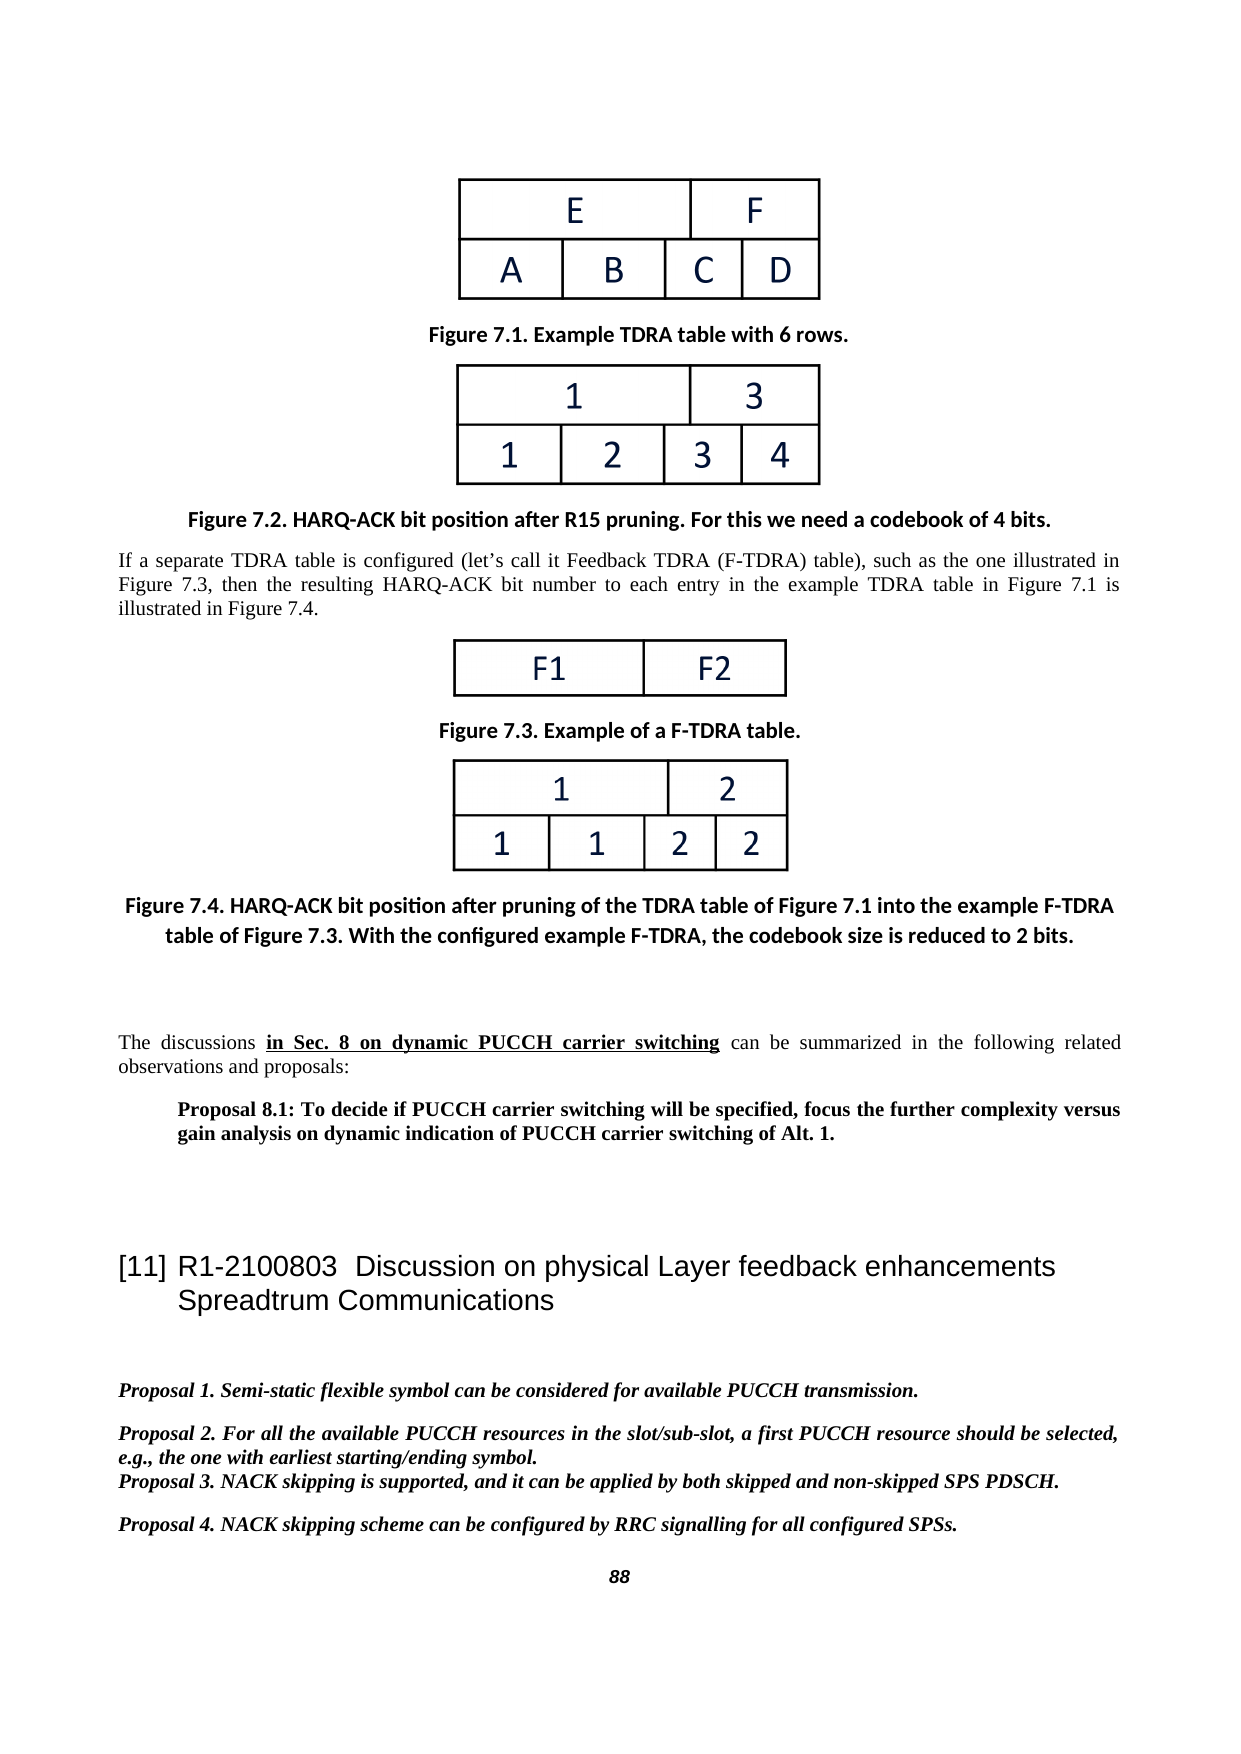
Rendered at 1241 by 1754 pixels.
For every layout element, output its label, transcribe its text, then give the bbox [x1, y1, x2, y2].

text Proposal 2. For all the available PUCCH resources in the slot/sub-slot, a first PUCCH resource should be selected, e.g., the one with earliest starting/ending symbol. [118, 1421, 1122, 1469]
text Figure 7.4. HARQ-ACK bit position after pruning of the TDRA table of Figure 7.1 into the example F-TDRA table of Figure 7.3. With the configured example F-TDRA, the codebook size is reduced to 2 bits. [118, 891, 1122, 949]
subtitle R1-2100803 Discussion on physical Layer feedback enhancements Spreadtrum Communications [118, 1249, 1122, 1316]
picture [451, 758, 789, 873]
text Proposal 8.1: To decide if PUCCH carrier switching will be specified, focus the further complexity versus gain analysis on dynamic indication of PUCCH carrier switching of Alt. 1. [177, 1097, 1122, 1145]
text If a separate TDRA table is configured (let’s call it Feedback TDRA (F-TDRA) table), such as the one illustrated in Figure 7.3, then the resulting HARQ-ACK bit number to each entry in the example TDRA table in Figure 7.1 is illustrated in Figure 7.4. [118, 548, 1122, 620]
picture [451, 638, 789, 698]
text Figure 7.1. Example TDRA table with 6 rows. [118, 320, 1122, 348]
text Proposal 3. NACK skipping is supported, and it can be applied by both skipped and non-skipped SPS PDSCH. [118, 1469, 1122, 1493]
text Figure 7.3. Example of a F-TDRA table. [118, 716, 1122, 744]
picture [456, 178, 822, 302]
text Figure 7.2. HARQ-ACK bit position after R15 pruning. For this we need a codebook of 4 bits. [118, 506, 1122, 533]
text Proposal 1. Semi-static flexible symbol can be considered for available PUCCH transmission. [118, 1378, 1122, 1402]
picture [455, 362, 823, 487]
text Proposal 4. NACK skipping scheme can be configured by RRC signalling for all configured SPSs. [118, 1512, 1122, 1536]
text The discussions in Sec. 8 on dynamic PUCCH carrier switching can be summarized in the following related observations and proposals: [118, 1030, 1122, 1078]
